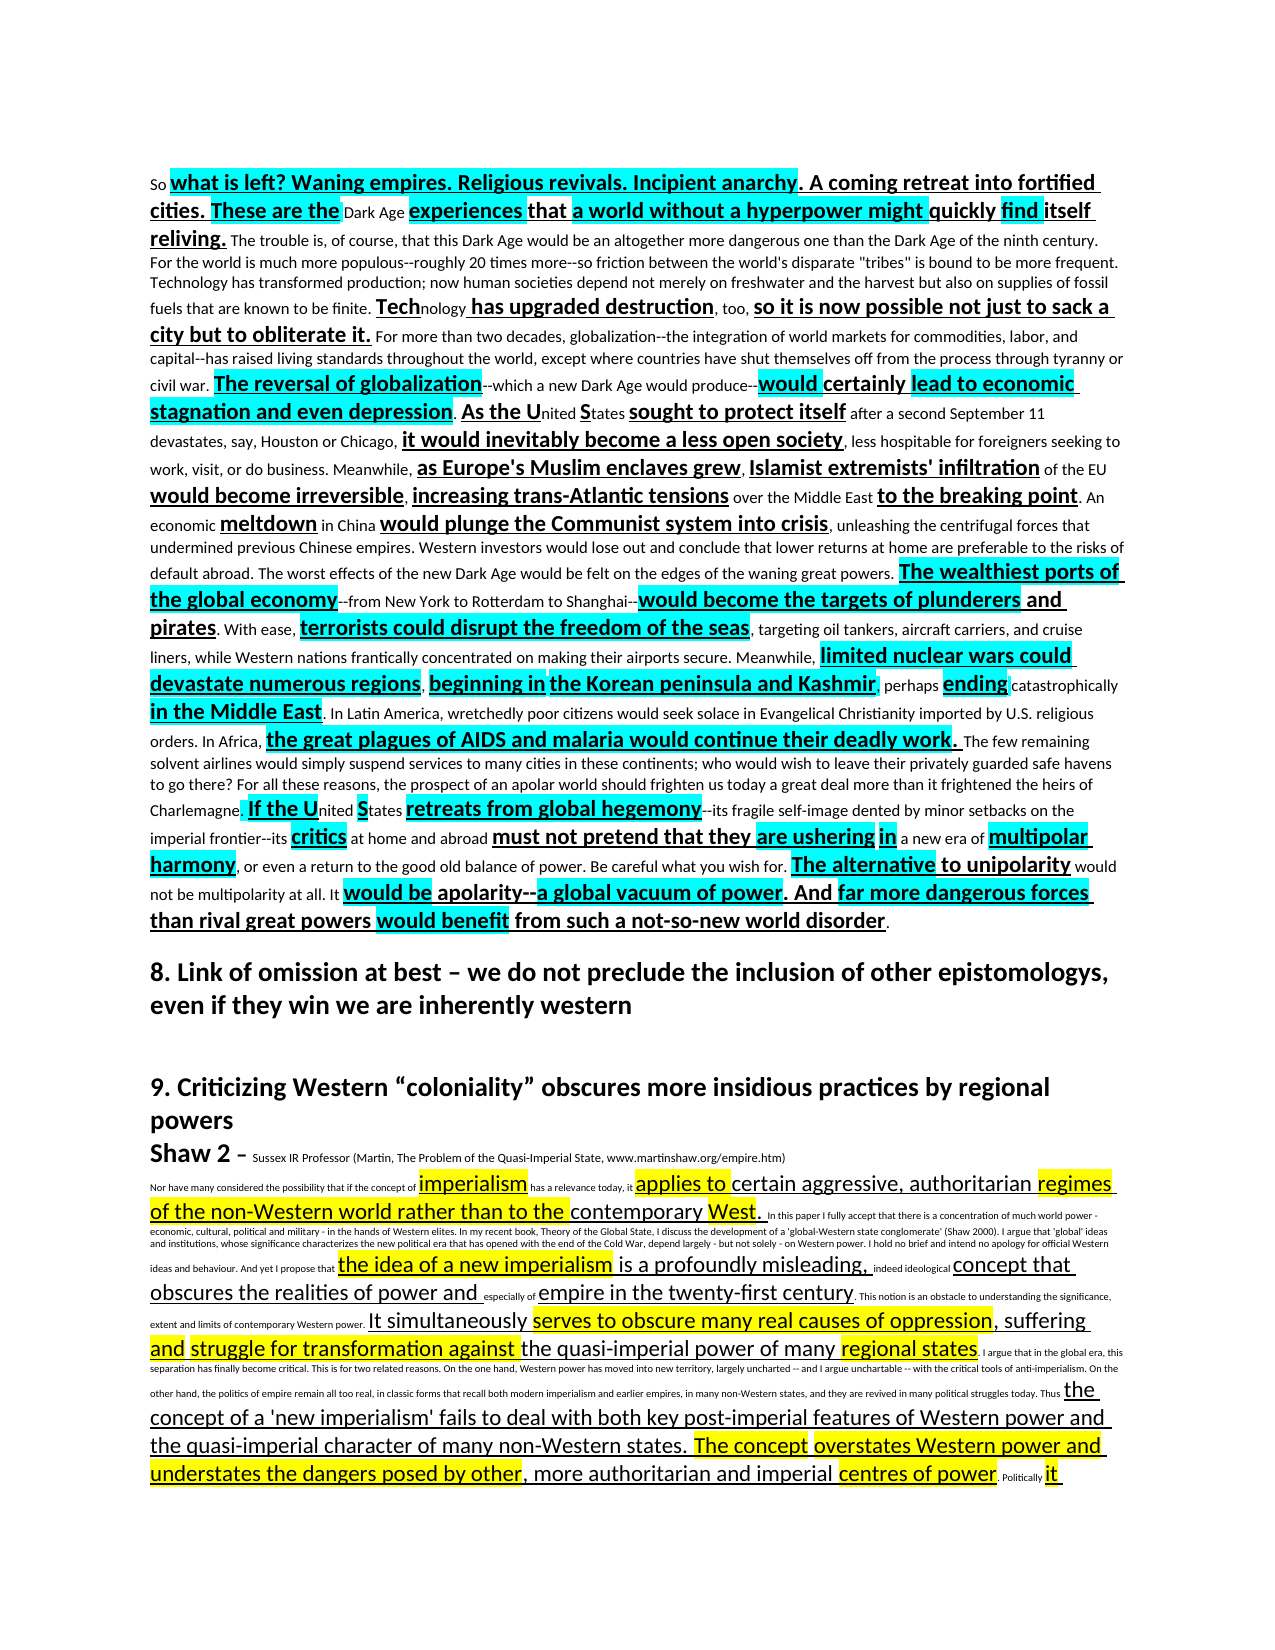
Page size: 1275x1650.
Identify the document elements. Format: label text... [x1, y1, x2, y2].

text So what is left? Waning empires. Religious revivals. Incipient anarchy. A coming retreat into fortified cities. These are the Dark Age experiences that a world without a hyperpower might quickly find itself reliving. The trouble is, of course, that this Dark Age would be an altogether more dangerous one than the Dark Age of the ninth century. For the world is much more populous--roughly 20 times more--so friction between the world's disparate "tribes" is bound to be more frequent. Technology has transformed production; now human societies depend not merely on freshwater and the harvest but also on supplies of fossil fuels that are known to be finite. Technology has upgraded destruction, too, so it is now possible not just to sack a city but to obliterate it. For more than two decades, globalization--the integration of world markets for commodities, labor, and capital--has raised living standards throughout the world, except where countries have shut themselves off from the process through tyranny or civil war. The reversal of globalization--which a new Dark Age would produce--would certainly lead to economic stagnation and even depression. As the United States sought to protect itself after a second September 11 devastates, say, Houston or Chicago, it would inevitably become a less open society, less hospitable for foreigners seeking to work, visit, or do business. Meanwhile, as Europe's Muslim enclaves grew, Islamist extremists' infiltration of the EU would become irreversible, increasing trans-Atlantic tensions over the Middle East to the breaking point. An economic meltdown in China would plunge the Communist system into crisis, unleashing the centrifugal forces that undermined previous Chinese empires. Western investors would lose out and conclude that lower returns at home are preferable to the risks of default abroad. The worst effects of the new Dark Age would be felt on the edges of the waning great powers. The wealthiest ports of the global economy--from New York to Rotterdam to Shanghai--would become the targets of plunderers and pirates. With ease, terrorists could disrupt the freedom of the seas, targeting oil tankers, aircraft carriers, and cruise liners, while Western nations frantically concentrated on making their airports secure. Meanwhile, limited nuclear wars could devastate numerous regions, beginning in the Korean peninsula and Kashmir, perhaps ending catastrophically in the Middle East. In Latin America, wretchedly poor citizens would seek solace in Evangelical Christianity imported by U.S. religious orders. In Africa, the great plagues of AIDS and malaria would continue their deadly work. The few remaining solvent airlines would simply suspend services to many cities in these continents; who would wish to leave their privately guarded safe havens to go there? For all these reasons, the prospect of an apolar world should frighten us today a great deal more than it frightened the heirs of Charlemagne. If the United States retreats from global hegemony--its fragile self-image dented by minor setbacks on the imperial frontier--its critics at home and abroad must not pretend that they are ushering in a new era of multipolar harmony, or even a return to the good old balance of power. Be careful what you wish for. The alternative to unipolarity would not be multipolarity at all. It would be apolarity--a global vacuum of power. And far more dangerous forces than rival great powers would benefit from such a not-so-new world disorder. [150, 583, 1125, 934]
subtitle 9. Criticizing Western “coloniality” obscures more insidious practices by regional powers [150, 1070, 1125, 1136]
text Shaw 2 – Sussex IR Professor (Martin, The Problem of the Quasi-Imperial State, www.martinshaw.org/empire.htm) [150, 1136, 1125, 1169]
text So what is left? Waning empires. Religious revivals. Incipient anarchy. A coming retreat into fortified cities. These are the Dark Age experiences that a world without a hyperpower might quickly find itself reliving. The trouble is, of course, that this Dark Age would be an altogether more dangerous one than the Dark Age of the ninth century. For the world is much more populous--roughly 20 times more--so friction between the world's disparate "tribes" is bound to be more frequent. Technology has transformed production; now human societies depend not merely on freshwater and the harvest but also on supplies of fossil fuels that are known to be finite. Technology has upgraded destruction, too, so it is now possible not just to sack a city but to obliterate it. For more than two decades, globalization--the integration of world markets for commodities, labor, and capital--has raised living standards throughout the world, except where countries have shut themselves off from the process through tyranny or civil war. The reversal of globalization--which a new Dark Age would produce--would certainly lead to economic stagnation and even depression. As the United States sought to protect itself after a second September 11 devastates, say, Houston or Chicago, it would inevitably become a less open society, less hospitable for foreigners seeking to work, visit, or do business. Meanwhile, as Europe's Muslim enclaves grew, Islamist extremists' infiltration of the EU would become irreversible, increasing trans-Atlantic tensions over the Middle East to the breaking point. An economic meltdown in China would plunge the Communist system into crisis, unleashing the centrifugal forces that undermined previous Chinese empires. Western investors would lose out and conclude that lower returns at home are preferable to the risks of default abroad. The worst effects of the new Dark Age would be felt on the edges of the waning great powers. The wealthiest ports of the global economy--from New York to Rotterdam to Shanghai--would become the targets of plunderers and pirates. With ease, terrorists could disrupt the freedom of the seas, targeting oil tankers, aircraft carriers, and cruise liners, while Western nations frantically concentrated on making their airports secure. Meanwhile, limited nuclear wars could devastate numerous regions, beginning in the Korean peninsula and Kashmir, perhaps ending catastrophically in the Middle East. In Latin America, wretchedly poor citizens would seek solace in Evangelical Christianity imported by U.S. religious orders. In Africa, the great plagues of AIDS and malaria would continue their deadly work. The few remaining solvent airlines would simply suspend services to many cities in these continents; who would wish to leave their privately guarded safe havens to go there? For all these reasons, the prospect of an apolar world should frighten us today a great deal more than it frightened the heirs of Charlemagne. If the United States retreats from global hegemony--its fragile self-image dented by minor setbacks on the imperial frontier--its critics at home and abroad must not pretend that they are ushering in a new era of multipolar harmony, or even a return to the good old balance of power. Be careful what you wish for. The alternative to unipolarity would not be multipolarity at all. It would be apolarity--a global vacuum of power. And far more dangerous forces than rival great powers would benefit from such a not-so-new world disorder. [150, 168, 1125, 613]
subtitle 8. Link of omission at best – we do not preclude the inclusion of other epistomologys, even if they win we are inherently western [150, 955, 1125, 1021]
